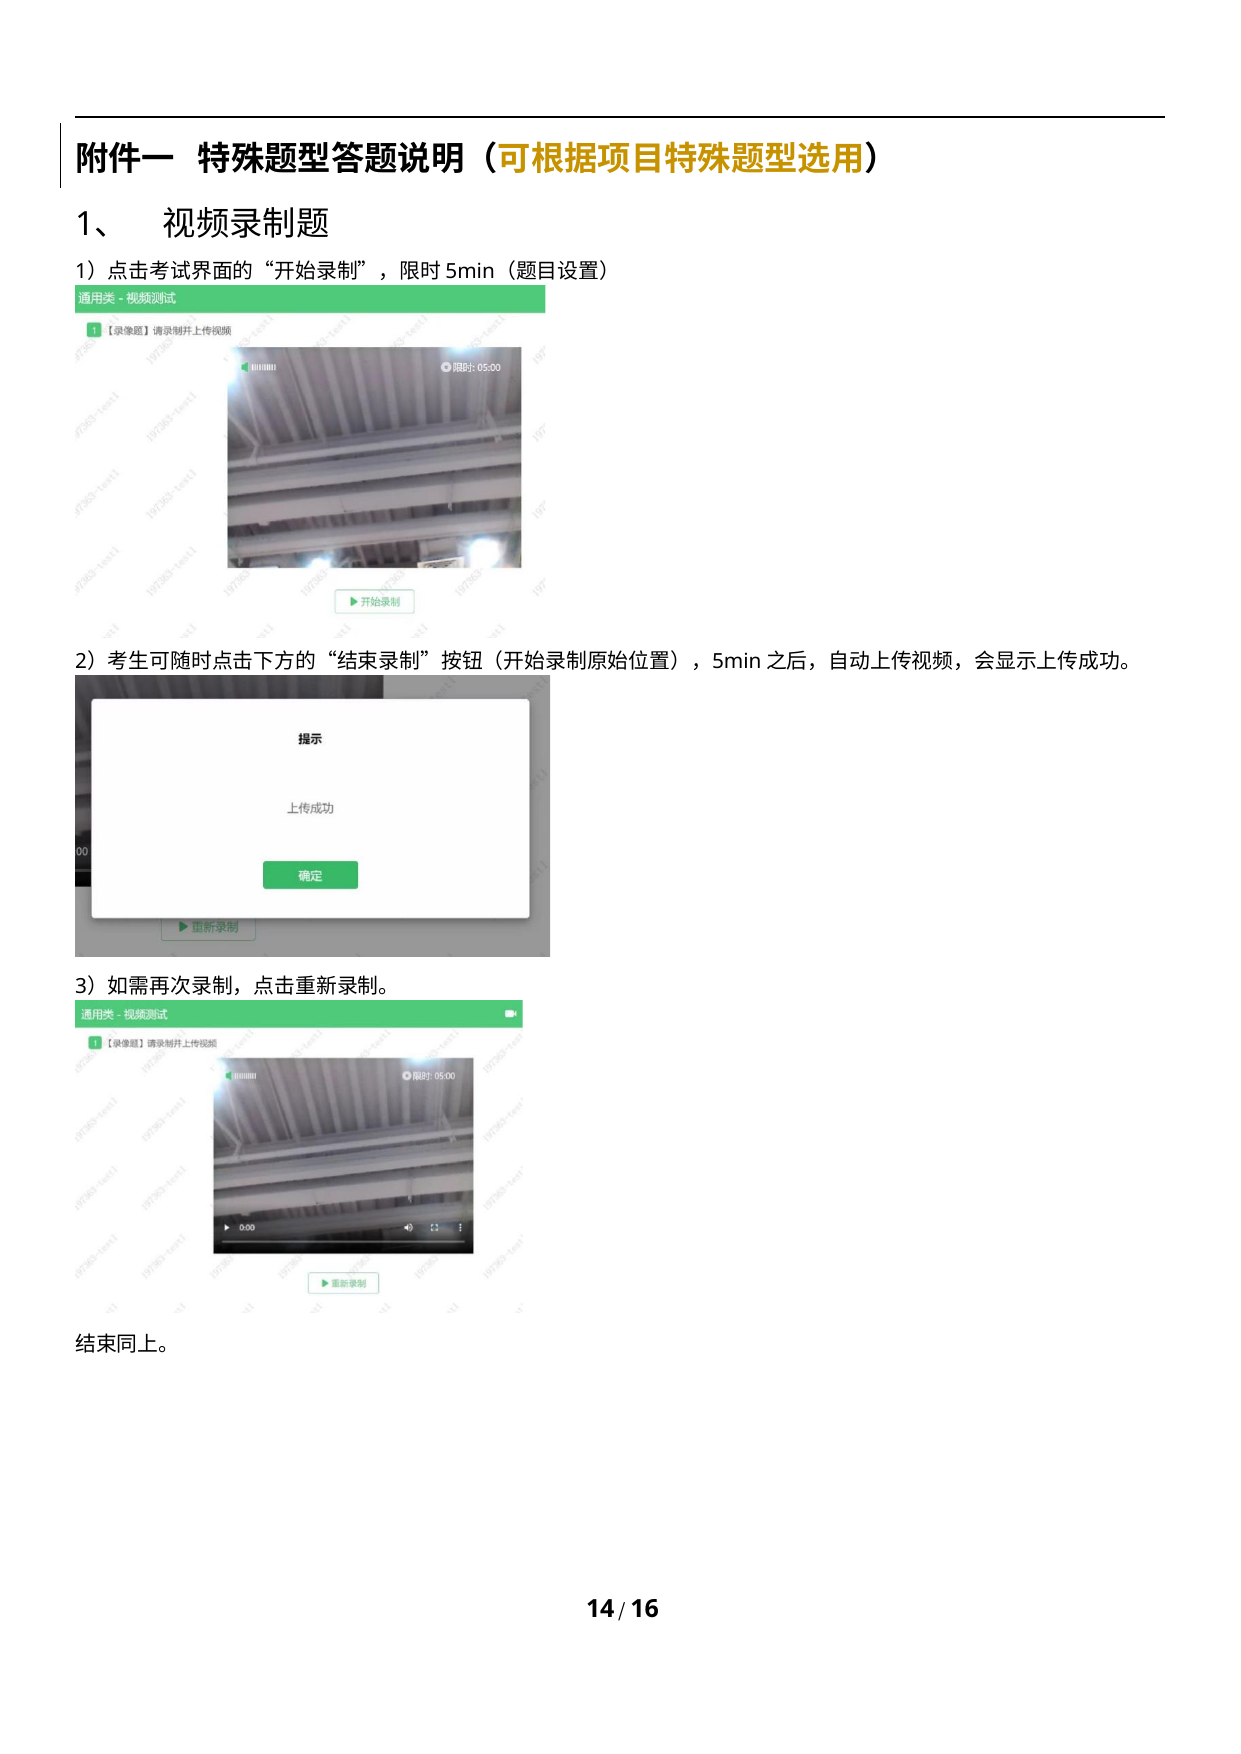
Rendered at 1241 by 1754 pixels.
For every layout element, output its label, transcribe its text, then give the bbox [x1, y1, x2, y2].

picture [75, 285, 546, 638]
picture [75, 1000, 523, 1313]
picture [75, 675, 550, 957]
text 结束同上。 [75, 1326, 1165, 1358]
text 3）如需再次录制，点击重新录制。 [75, 968, 1165, 1001]
list 视频录制题 [75, 188, 1165, 253]
text 2）考生可随时点击下方的“结束录制”按钮（开始录制原始位置），5min之后，自动上传视频，会显示上传成功。 [75, 643, 1165, 676]
text 1）点击考试界面的“开始录制”，限时5min（题目设置） [75, 253, 1165, 286]
text 附件一 特殊题型答题说明（可根据项目特殊题型选用） [75, 123, 1165, 188]
